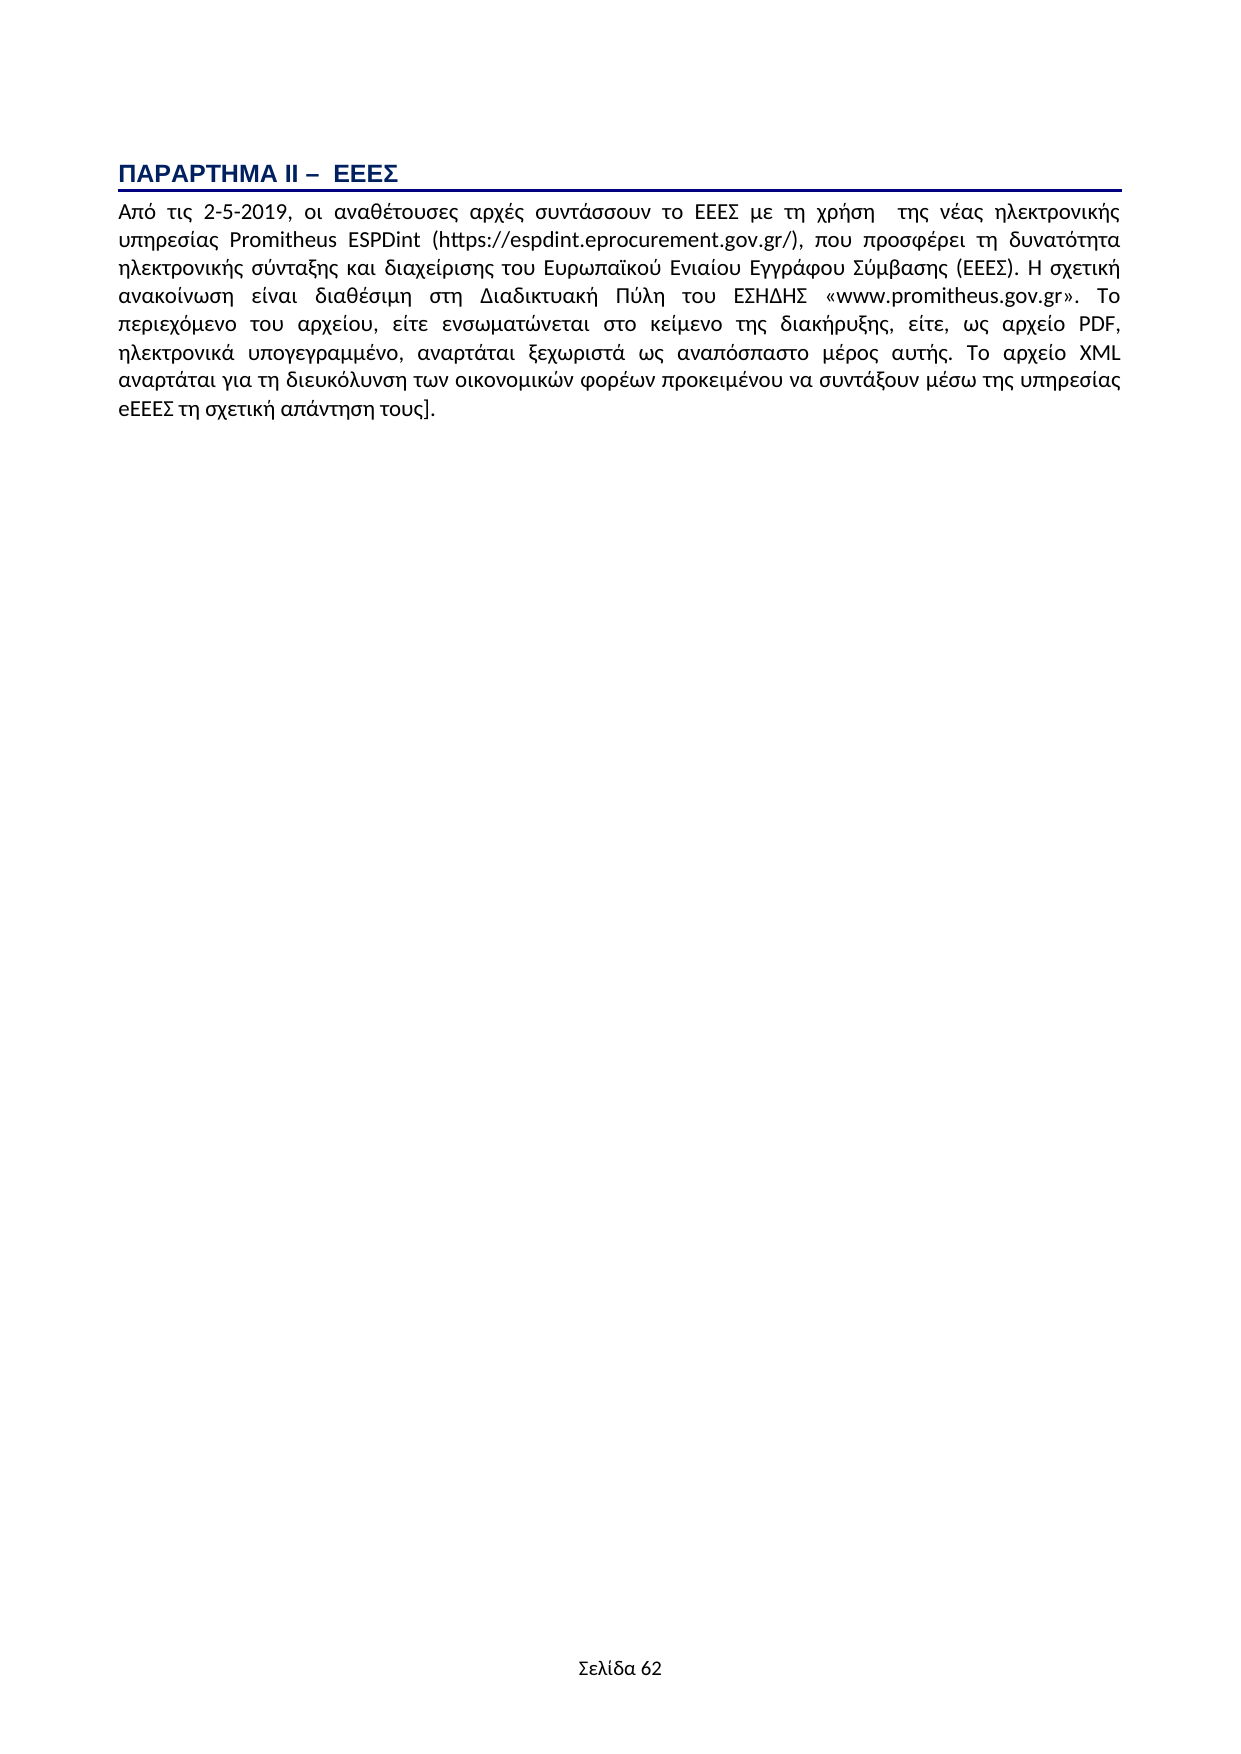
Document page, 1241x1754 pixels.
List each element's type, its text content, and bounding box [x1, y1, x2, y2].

subtitle ΠΑΡΑΡΤΗΜΑ ΙΙ – ΕΕΕΣ [118, 159, 1122, 189]
text Από τις 2-5-2019, οι αναθέτουσες αρχές συντάσσουν το ΕΕΕΣ με τη χρήση της νέας ηλεκτρονικής υπηρεσίας Promitheus ESPDint (https://espdint.eprocurement.gov.gr/), που προσφέρει τη δυνατότητα ηλεκτρονικής σύνταξης και διαχείρισης του Ευρωπαϊκού Ενιαίου Εγγράφου Σύμβασης (ΕΕΕΣ). Η σχετική ανακοίνωση είναι διαθέσιμη στη Διαδικτυακή Πύλη του ΕΣΗΔΗΣ «www.promitheus.gov.gr». Το περιεχόμενο του αρχείου, είτε ενσωματώνεται στο κείμενο της διακήρυξης, είτε, ως αρχείο PDF, ηλεκτρονικά υπογεγραμμένο, αναρτάται ξεχωριστά ως αναπόσπαστο μέρος αυτής. Tο αρχείο XML αναρτάται για τη διευκόλυνση των οικονομικών φορέων προκειμένου να συντάξουν μέσω της υπηρεσίας eΕΕΕΣ τη σχετική απάντηση τους]. [118, 197, 1122, 422]
